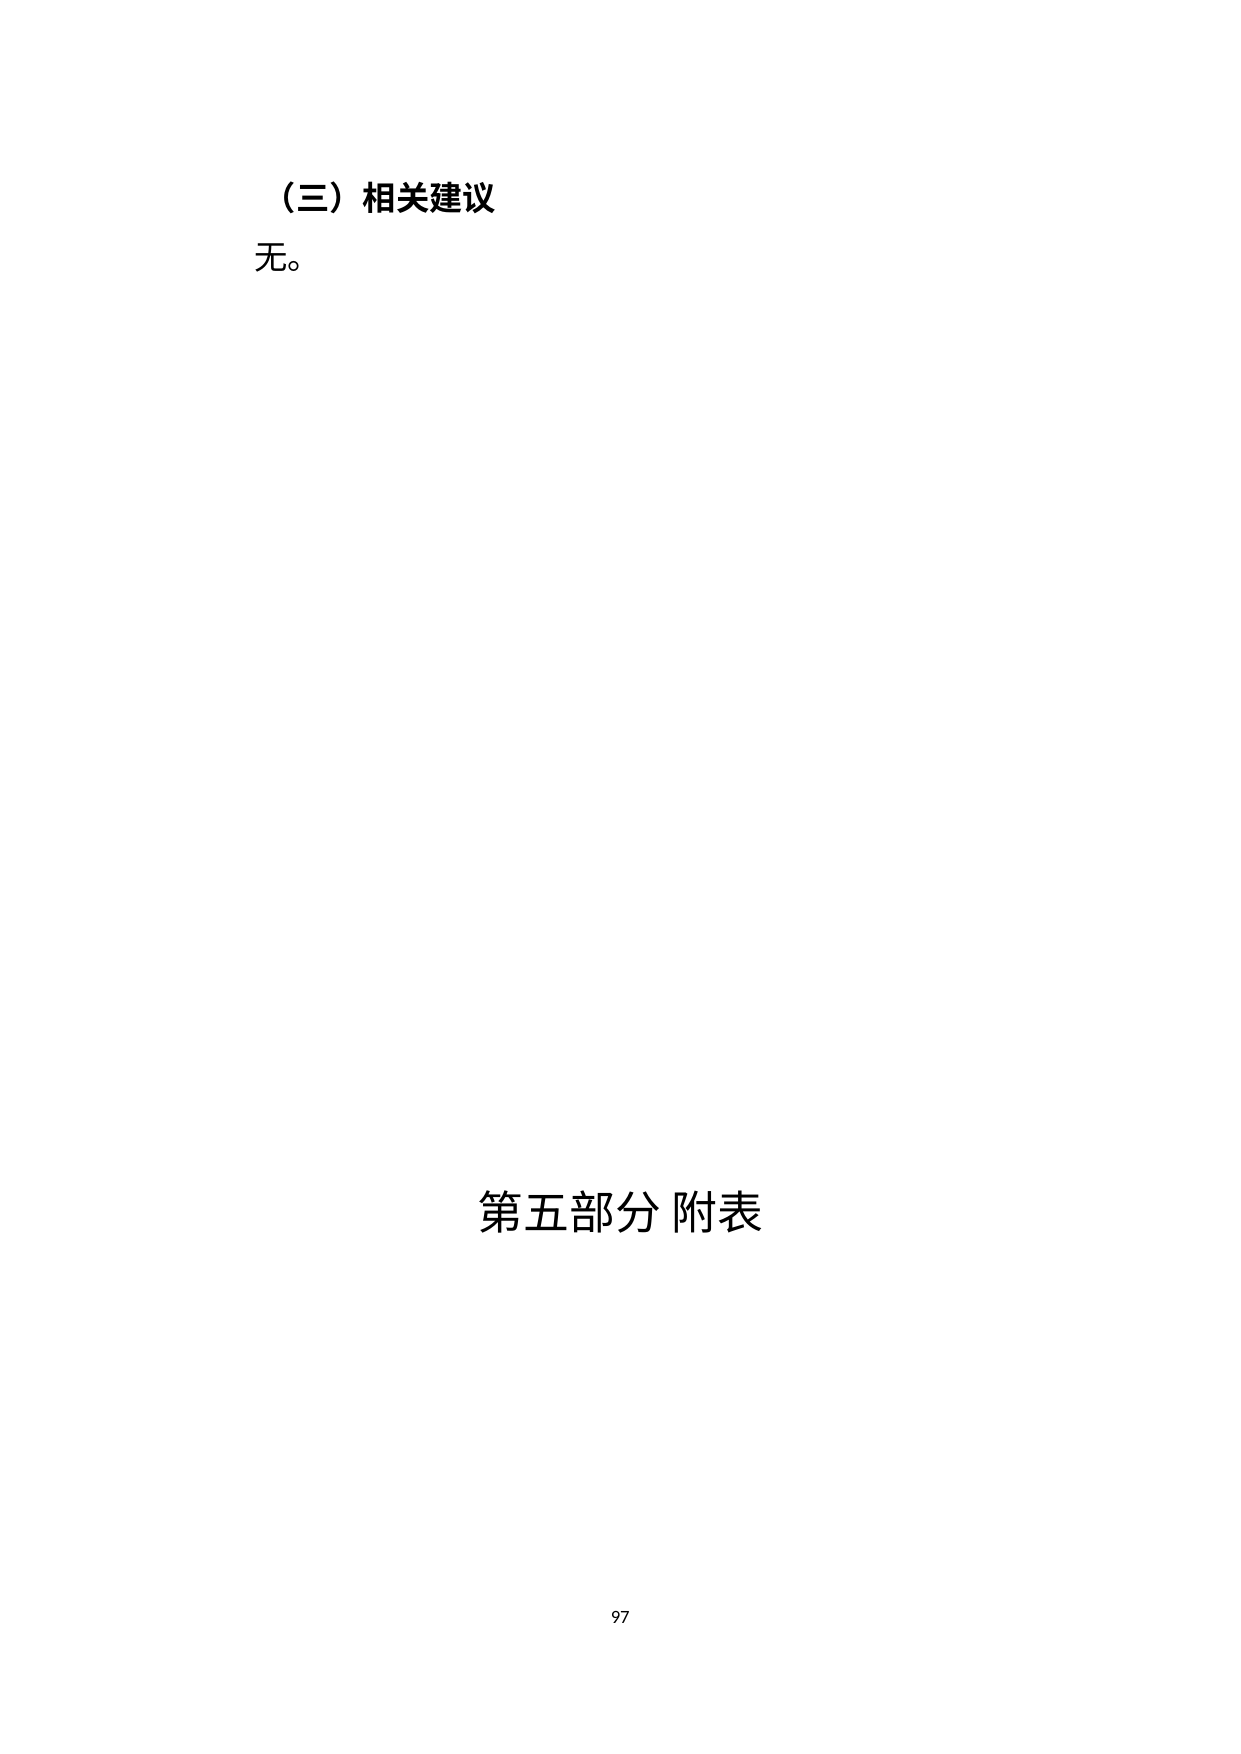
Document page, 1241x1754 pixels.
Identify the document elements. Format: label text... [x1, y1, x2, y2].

text 无。 [187, 222, 1053, 287]
text 第五部分 附表 [187, 1161, 1053, 1258]
text （三）相关建议 [187, 162, 1053, 222]
